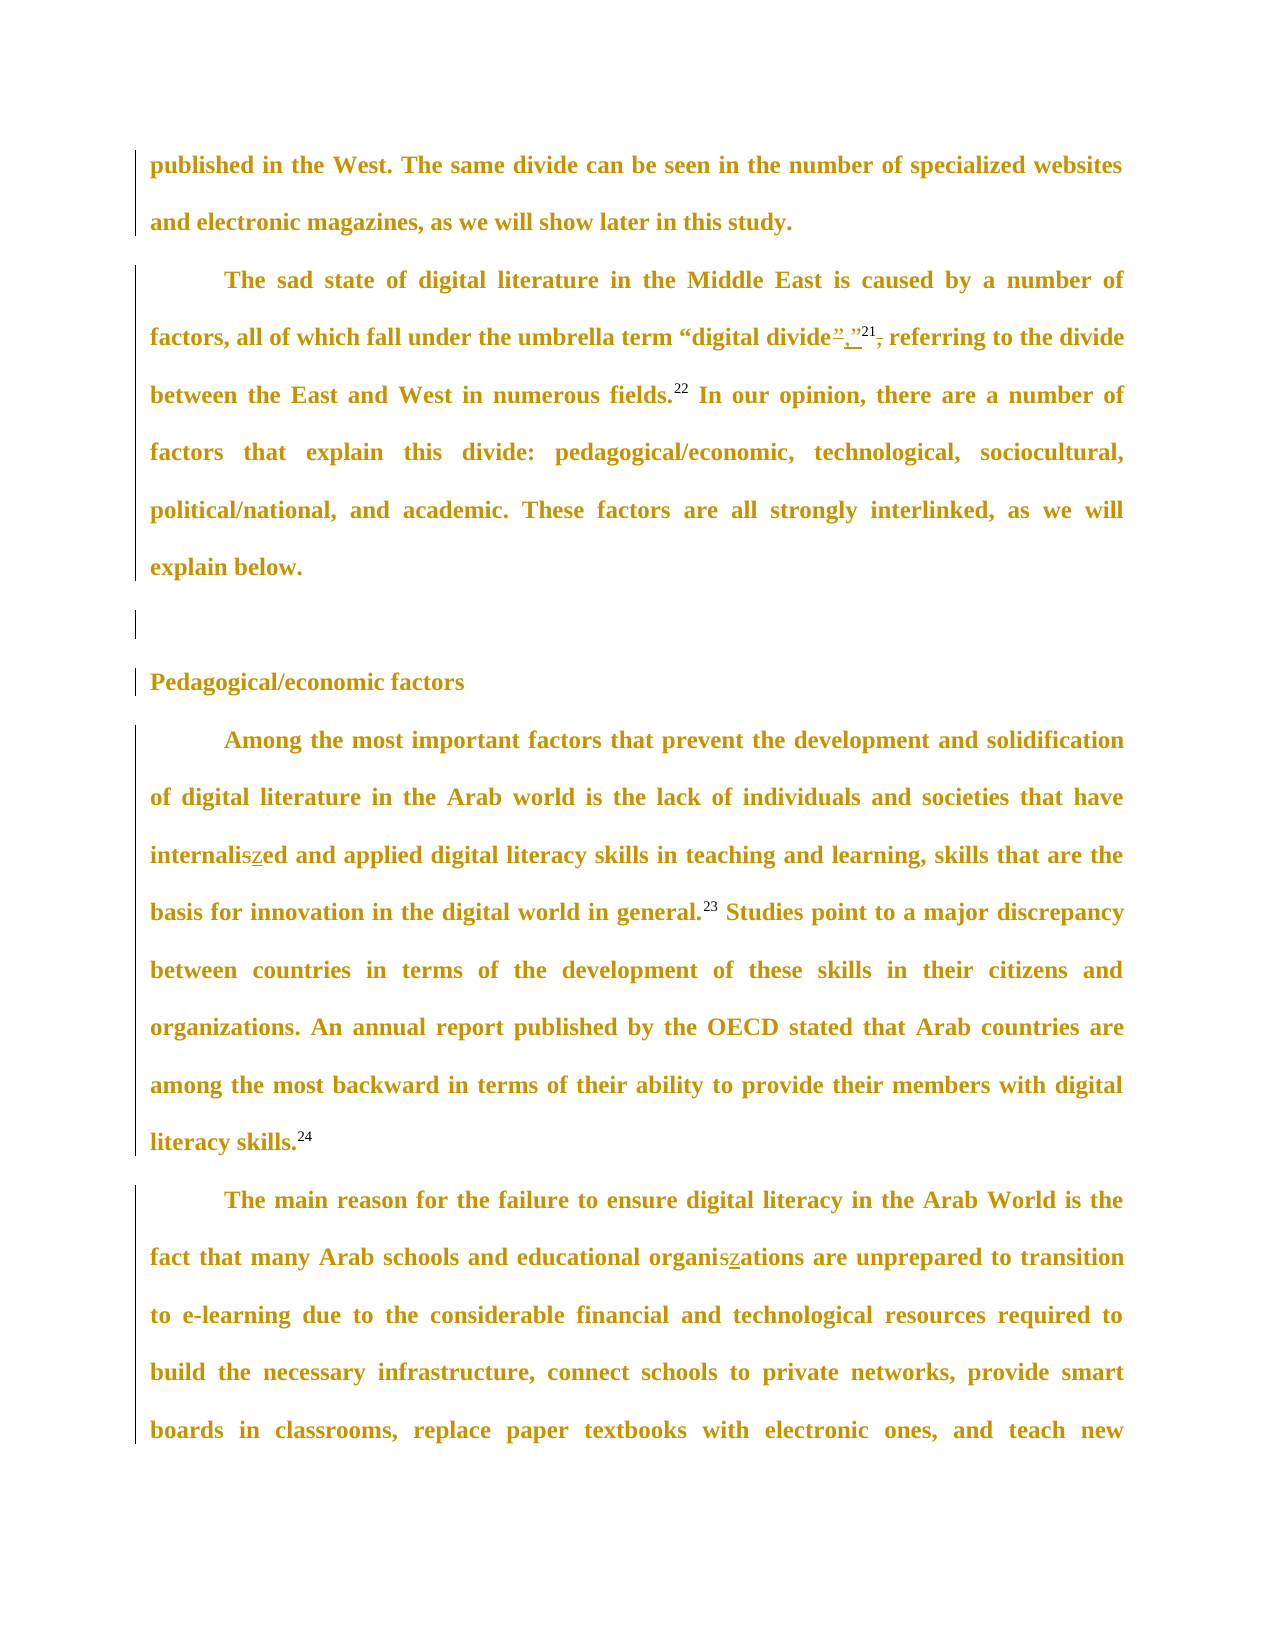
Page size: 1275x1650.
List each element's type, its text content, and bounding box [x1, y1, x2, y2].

text Among the most important factors that prevent the development and solidification of digital literature in the Arab world is the lack of individuals and societies that have internalied and applied digital literacy skills in teaching and learning, skills that are the basis for innovation in the digital world in general. Studies point to a major discrepancy between countries in terms of the development of these skills in their citizens and organizations. An annual report published by the OECD stated that Arab countries are among the most backward in terms of their ability to provide their members with digital literacy skills. [150, 725, 1125, 1156]
text Pedagogical/economic factors [150, 667, 1125, 696]
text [150, 150, 1125, 236]
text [150, 1185, 1125, 1444]
text The sad state of digital literature in the Middle East is caused by a number of factors, all of which fall under the umbrella term “digital divide referring to the divide between the East and West in numerous fields. In our opinion, there are a number of factors that explain this divide: pedagogical/economic, technological, sociocultural, political/national, and academic. These factors are all strongly interlinked, as we will explain below. [150, 265, 1125, 581]
